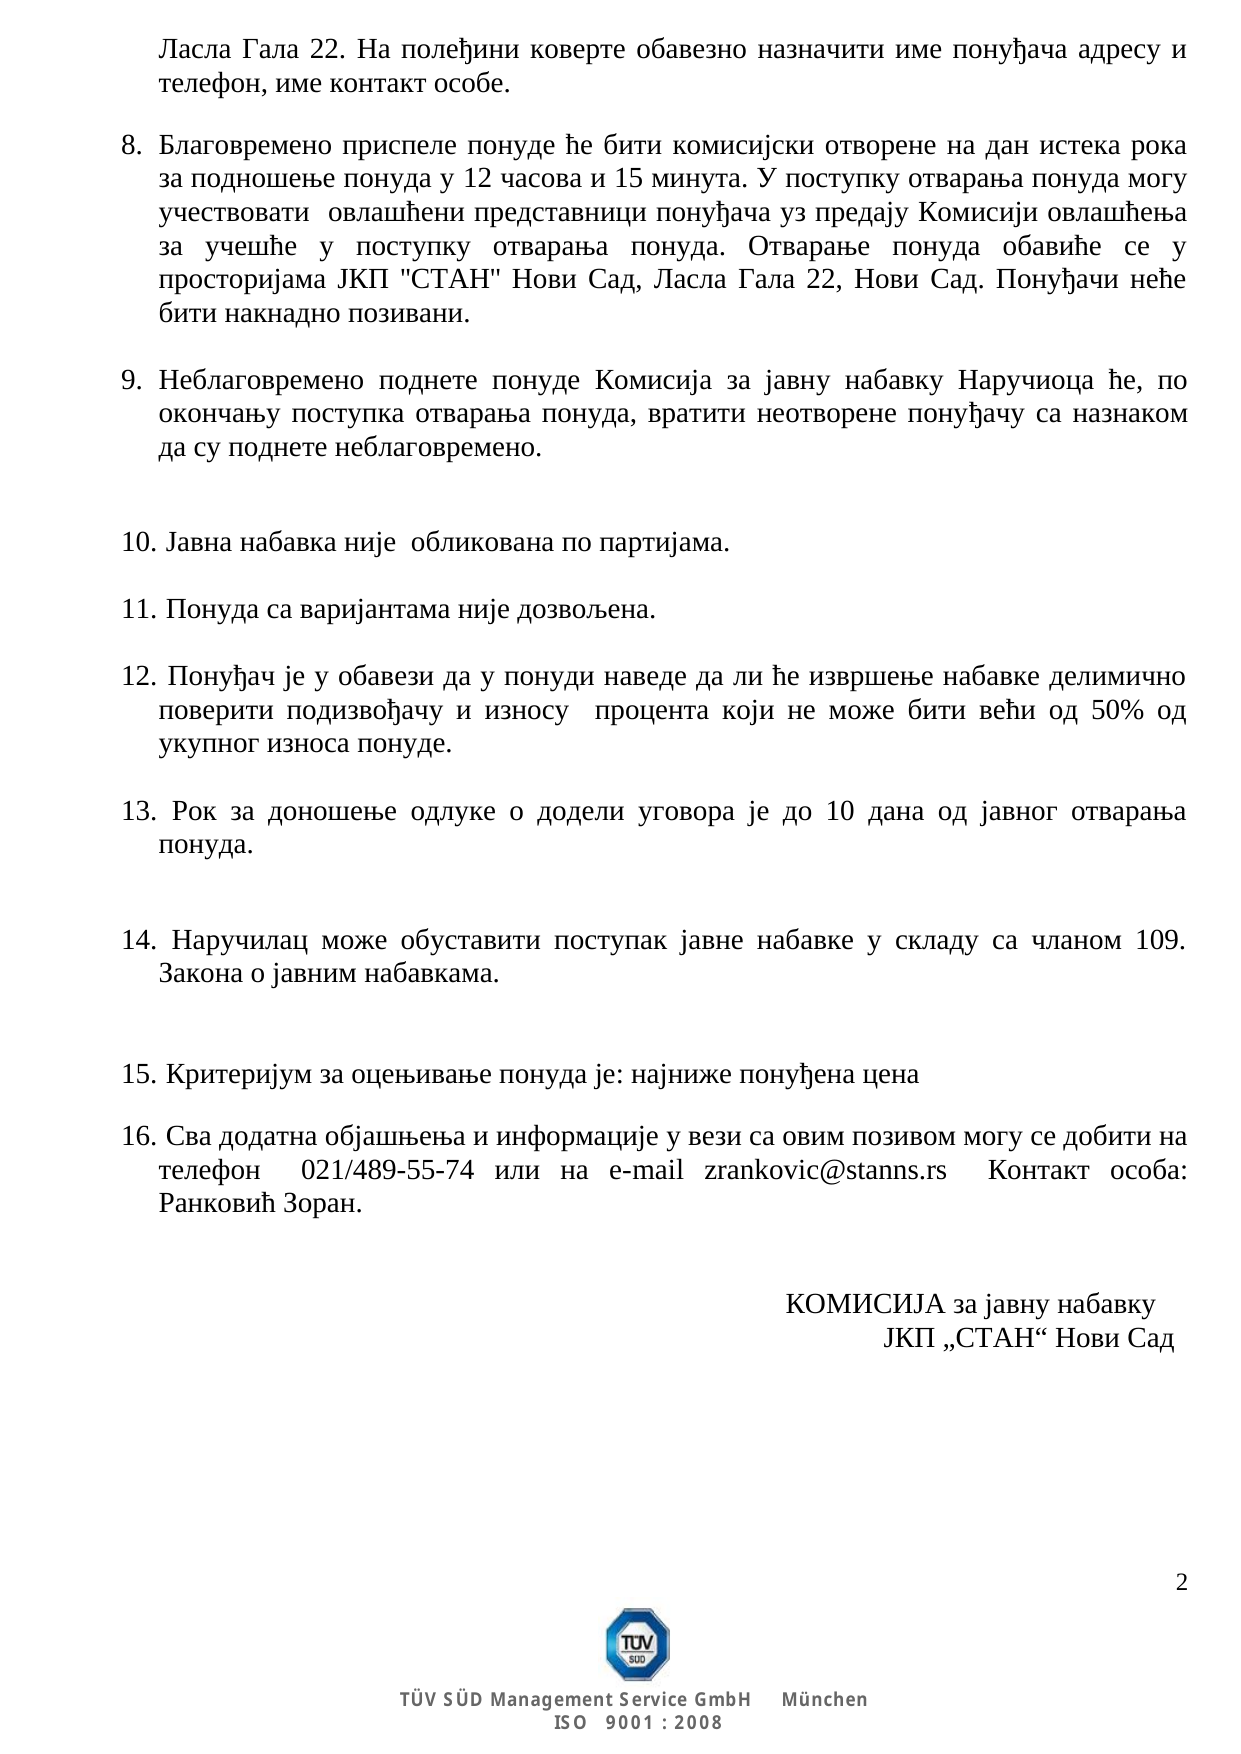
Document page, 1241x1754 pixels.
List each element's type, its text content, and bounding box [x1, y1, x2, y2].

list Јавна набавка није обликована по партијама. [121, 524, 1188, 558]
list Понуда са варијантама није дозвољена. [121, 591, 1188, 625]
list Рок за доношење одлуке о додели уговора је до 10 дана од јавног отварања понуда. [121, 793, 1188, 860]
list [121, 31, 1188, 98]
text КОМИСИЈА за јавну набавку [83, 1286, 1188, 1320]
text ЈКП „СТАН“ Нови Сад [83, 1320, 1188, 1353]
list Наручилац може обуставити поступак јавне набавке у складу са чланом 109. Закона о јавним набавкама. [121, 922, 1188, 989]
list Критеријум за оцењивање понуда је: најниже понуђена цена [121, 1056, 1188, 1090]
list Неблаговремено поднете понуде Комисија за јавну набавку Наручиоца ће, по окончању поступка отварања понуда, вратити неотворене понуђачу са назнаком да су поднете неблаговремено. [121, 362, 1188, 462]
list Благовремено приспеле понуде ће бити комисијски отворене на дан истека рока за подношење понуда у 12 часова и 15 минута. У поступку отварања понуда могу учествовати овлашћени представници понуђача уз предају Комисији овлашћења за учешће у поступку отварања понуда. Отварање понуда обавиће се у просторијама ЈКП ''СТАН'' Нови Сад, Ласла Гала 22, Нови Сад. Понуђачи неће бити накнадно позивани. [121, 127, 1188, 328]
list Сва додатна објашњења и информације у вези са овим позивом могу се добити на телефон 021/489-55-74 или на е-mail zrankovic@stanns.rs Контакт особа: Ранковић Зоран. [121, 1118, 1188, 1219]
list Понуђач је у обавези да у понуди наведе да ли ће извршење набавке делимично поверити подизвођачу и износу процента који не може бити већи од 50% од укупног износа понуде. [121, 658, 1188, 759]
